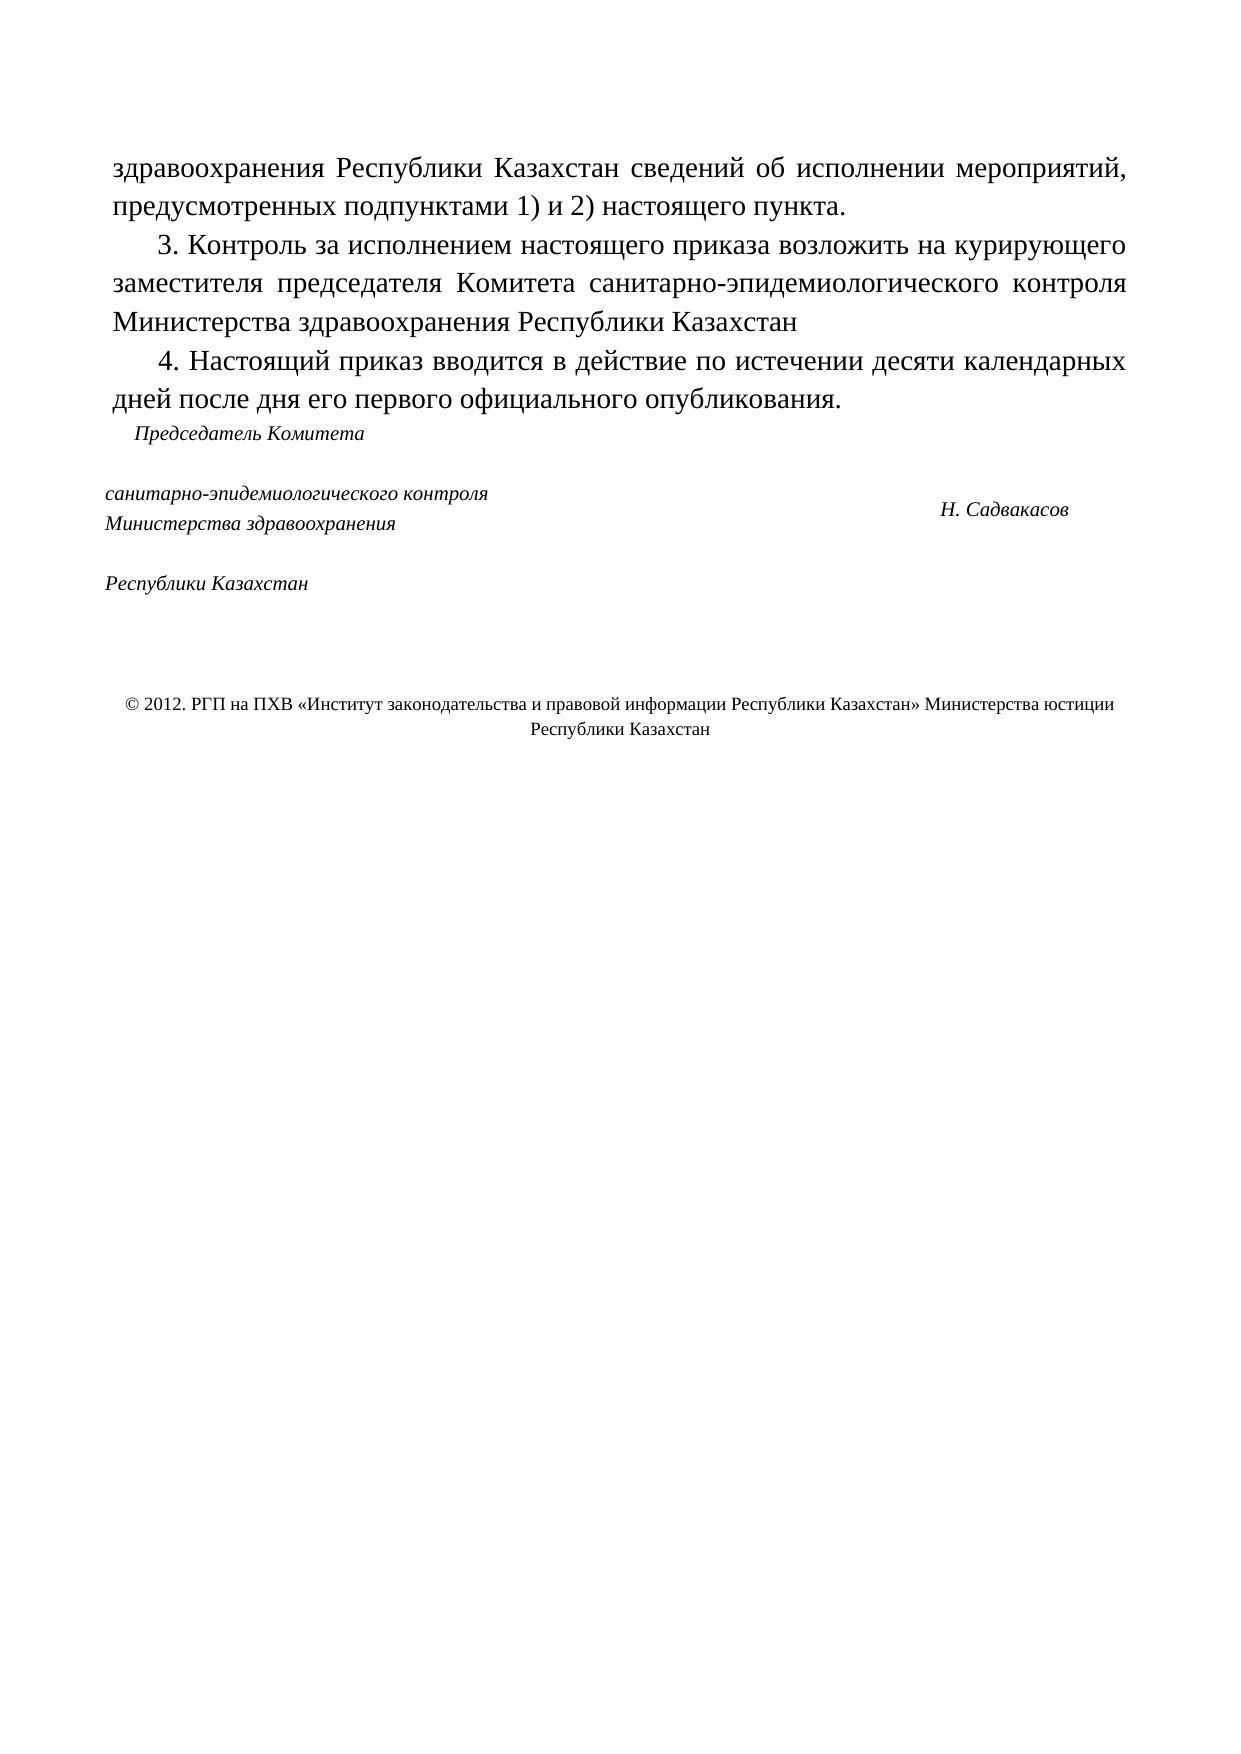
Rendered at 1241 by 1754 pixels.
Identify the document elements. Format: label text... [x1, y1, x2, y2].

table_header Н. Садвакасов [939, 420, 1240, 602]
text © 2012. РГП на ПХВ «Институт законодательства и правовой информации Республики Казахстан» Министерства юстиции Республики Казахстан [112, 693, 1128, 739]
table_header Председатель Комитета санитарно-эпидемиологического контроля Министерства здравоохранения Республики Казахстан [101, 420, 939, 602]
text 3. Контроль за исполнением настоящего приказа возложить на курирующего заместителя председателя Комитета санитарно-эпидемиологического контроля Министерства здравоохранения Республики Казахстан [112, 227, 1128, 338]
text 4. Настоящий приказ вводится в действие по истечении десяти календарных дней после дня его первого официального опубликования. [112, 343, 1128, 415]
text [112, 150, 1128, 222]
